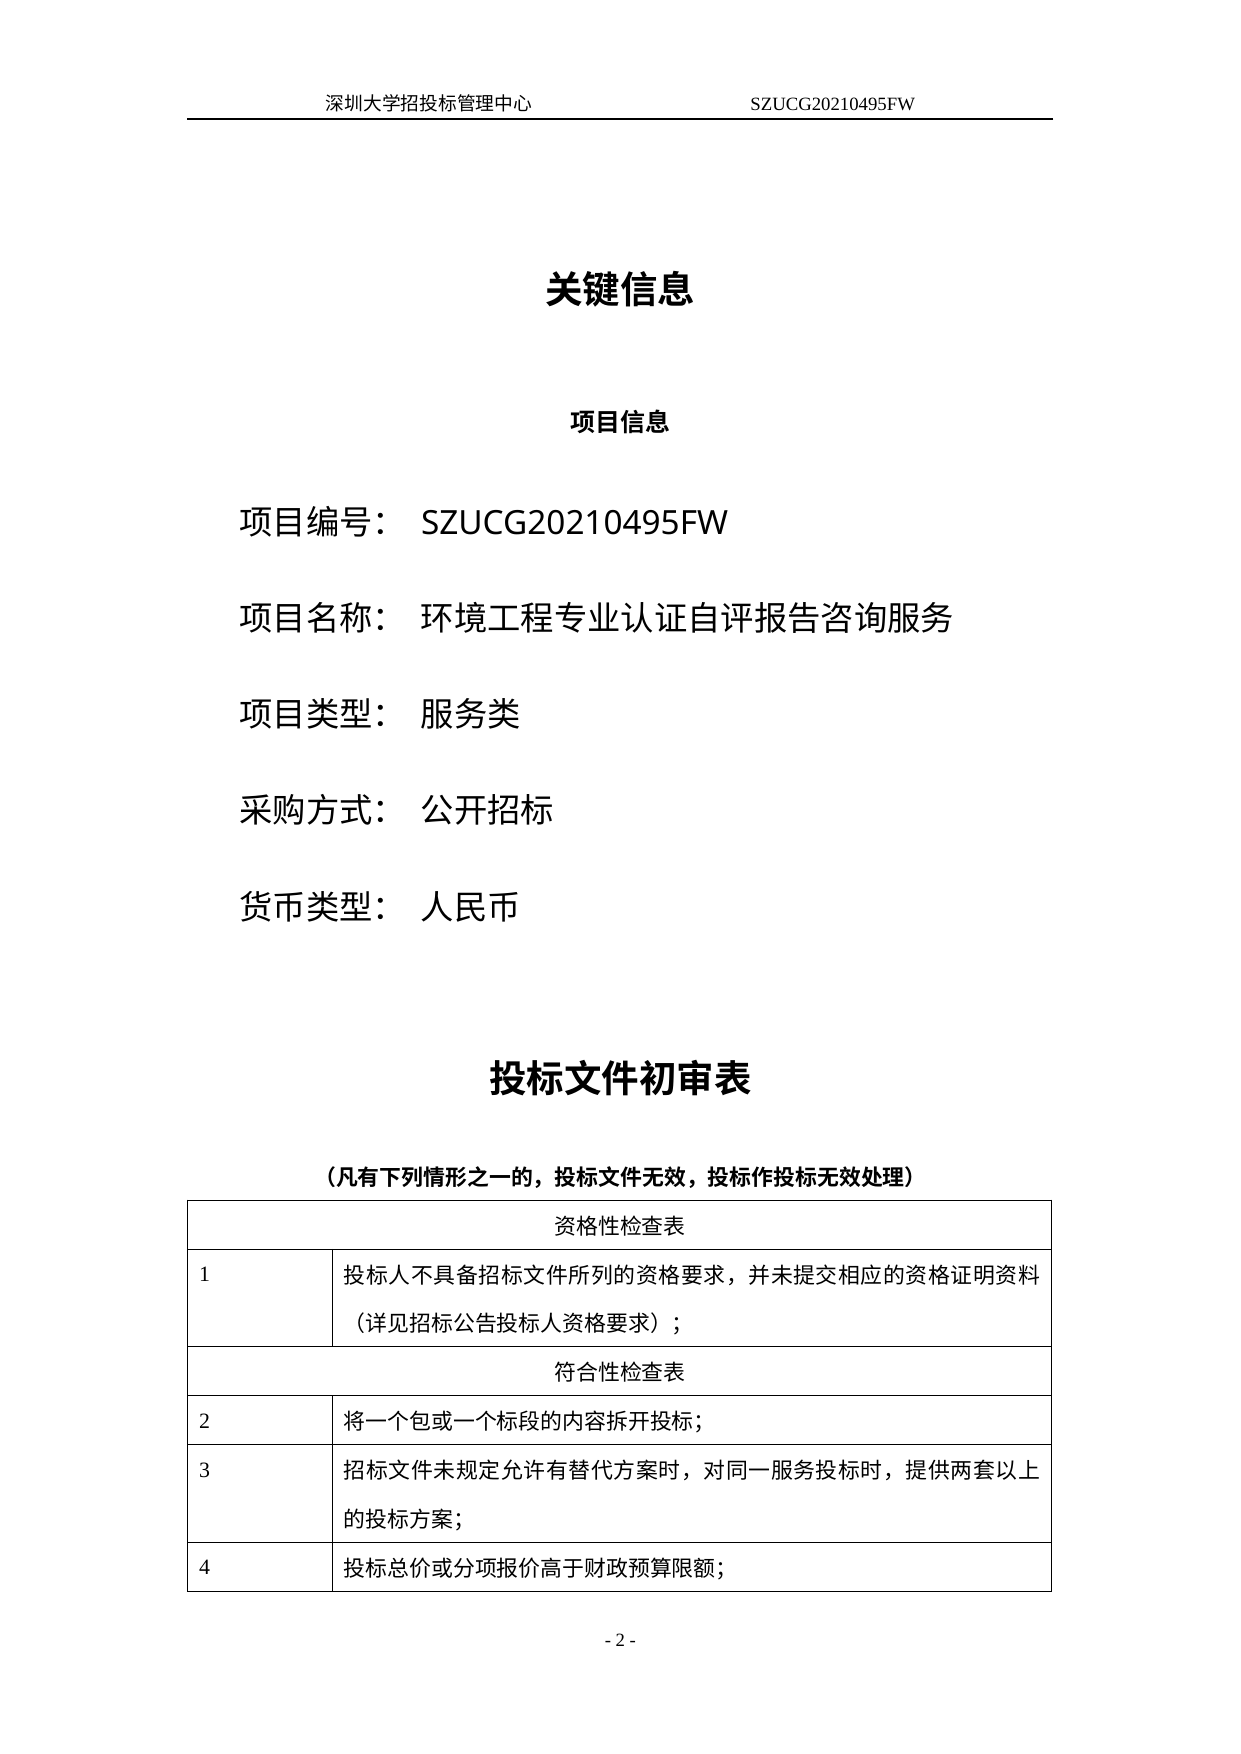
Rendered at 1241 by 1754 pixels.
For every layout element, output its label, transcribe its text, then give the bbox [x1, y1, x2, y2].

table_cell 4 [188, 1543, 332, 1591]
table_cell 将一个包或一个标段的内容拆开投标； [333, 1396, 1051, 1444]
table_cell 投标人不具备招标文件所列的资格要求，并未提交相应的资格证明资料（详见招标公告投标人资格要求）； [333, 1250, 1051, 1346]
table_header 资格性检查表 [188, 1201, 1051, 1249]
table_cell 1 [188, 1250, 332, 1346]
text 项目类型： 服务类 [187, 664, 1053, 760]
text 投标文件初审表 [187, 1028, 1053, 1124]
text 项目编号： SZUCG20210495FW [187, 472, 1053, 568]
text 采购方式： 公开招标 [187, 760, 1053, 857]
table_cell 符合性检查表 [188, 1347, 1051, 1395]
table_cell 招标文件未规定允许有替代方案时，对同一服务投标时，提供两套以上的投标方案； [333, 1445, 1051, 1542]
table_cell 3 [188, 1445, 332, 1542]
table_cell 2 [188, 1396, 332, 1444]
text （凡有下列情形之一的，投标文件无效，投标作投标无效处理） [187, 1151, 1053, 1199]
table_cell 投标总价或分项报价高于财政预算限额； [333, 1543, 1051, 1591]
text 项目信息 [187, 396, 1053, 444]
text 关键信息 [187, 239, 1053, 335]
text 项目名称： 环境工程专业认证自评报告咨询服务 [187, 568, 1053, 664]
text 货币类型： 人民币 [187, 857, 1053, 953]
